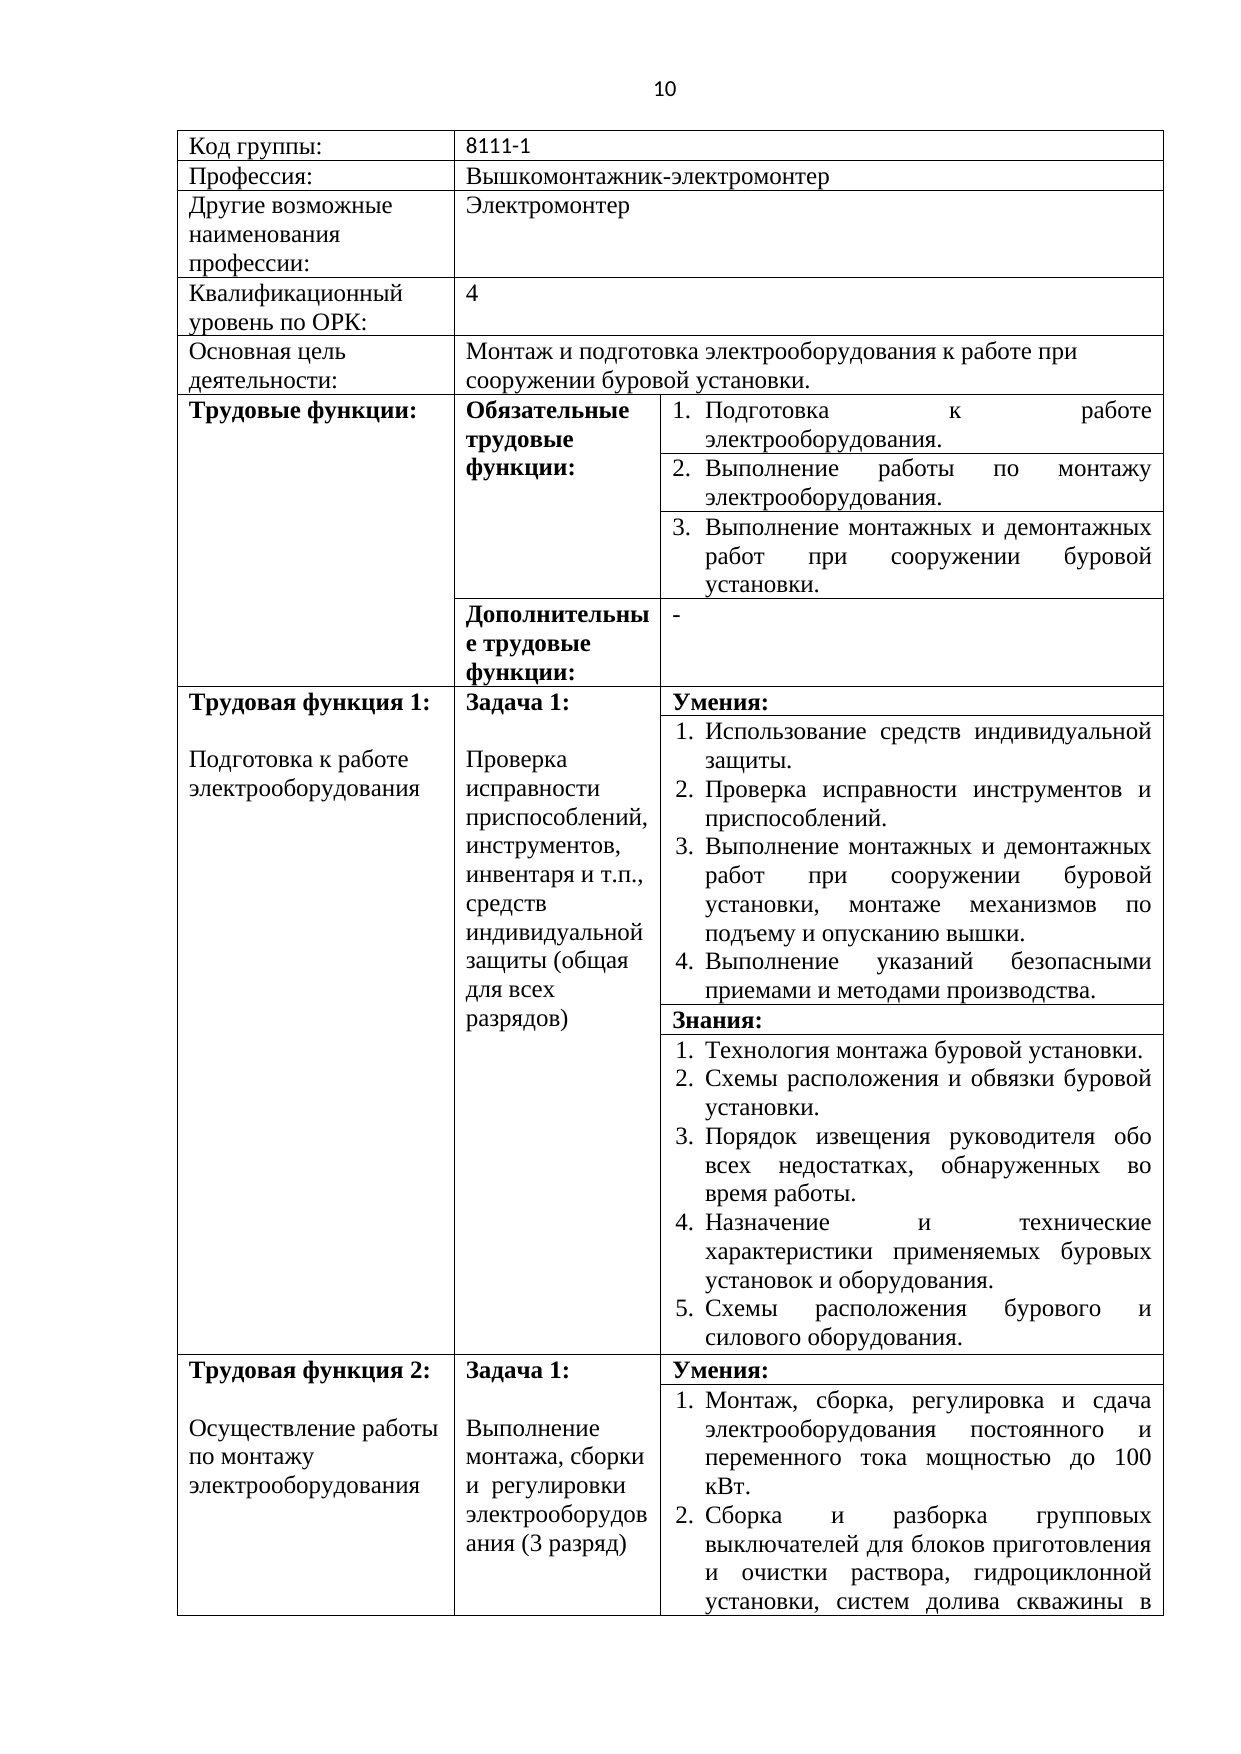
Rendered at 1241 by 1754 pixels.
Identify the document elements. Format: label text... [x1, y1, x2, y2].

table_cell Основная цель деятельности: [178, 336, 454, 394]
table_cell Технология монтажа буровой установки. Схемы расположения и обвязки буровой установки. Порядок извещения руководителя обо всех недостатках, обнаруженных во время работы. Назначение и технические характеристики применяемых буровых установок и оборудования. Схемы расположения бурового и силового оборудования. [661, 1035, 1163, 1354]
table_cell Код группы: [178, 131, 454, 160]
table_cell Другие возможные наименования профессии: [178, 191, 454, 277]
table_cell Трудовые функции: [178, 395, 454, 686]
table_cell - [661, 599, 1163, 686]
table_cell Подготовка к работе электрооборудования. [661, 395, 1163, 452]
table_cell 4 [455, 278, 1163, 335]
table_cell 8111-1 [455, 131, 1163, 160]
table_cell Дополнительные трудовые функции: [455, 599, 660, 686]
table_cell Умения: [661, 1355, 1163, 1384]
table_cell Выполнение монтажных и демонтажных работ при сооружении буровой установки. [661, 512, 1163, 598]
table_cell Обязательные трудовые функции: [455, 395, 660, 598]
table_cell Знания: [661, 1005, 1163, 1034]
table_cell Вышкомонтажник-электромонтер [455, 161, 1163, 189]
table_cell Электромонтер [455, 191, 1163, 277]
table_cell Выполнение работы по монтажу электрооборудования. [661, 454, 1163, 511]
table_cell Монтаж и подготовка электрооборудования к работе при сооружении буровой установки. [455, 336, 1163, 394]
table_cell Профессия: [178, 161, 454, 189]
table_cell Задача 1: Проверка исправности приспособлений, инструментов, инвентаря и т.п., средств индивидуальной защиты (общая для всех разрядов) [455, 687, 660, 1354]
table_cell Трудовая функция 1: Подготовка к работе электрооборудования [178, 687, 454, 1354]
table_cell Задача 1: Выполнение монтажа, сборки и регулировки электрооборудования (3 разряд) [455, 1355, 660, 1615]
table_cell Квалификационный уровень по ОРК: [178, 278, 454, 335]
table_cell Умения: [661, 687, 1163, 715]
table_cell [661, 1385, 1163, 1615]
table_cell Трудовая функция 2: Осуществление работы по монтажу электрооборудования [178, 1355, 454, 1615]
table_cell Использование средств индивидуальной защиты. Проверка исправности инструментов и приспособлений. Выполнение монтажных и демонтажных работ при сооружении буровой установки, монтаже механизмов по подъему и опусканию вышки. Выполнение указаний безопасными приемами и методами производства. [661, 716, 1163, 1004]
